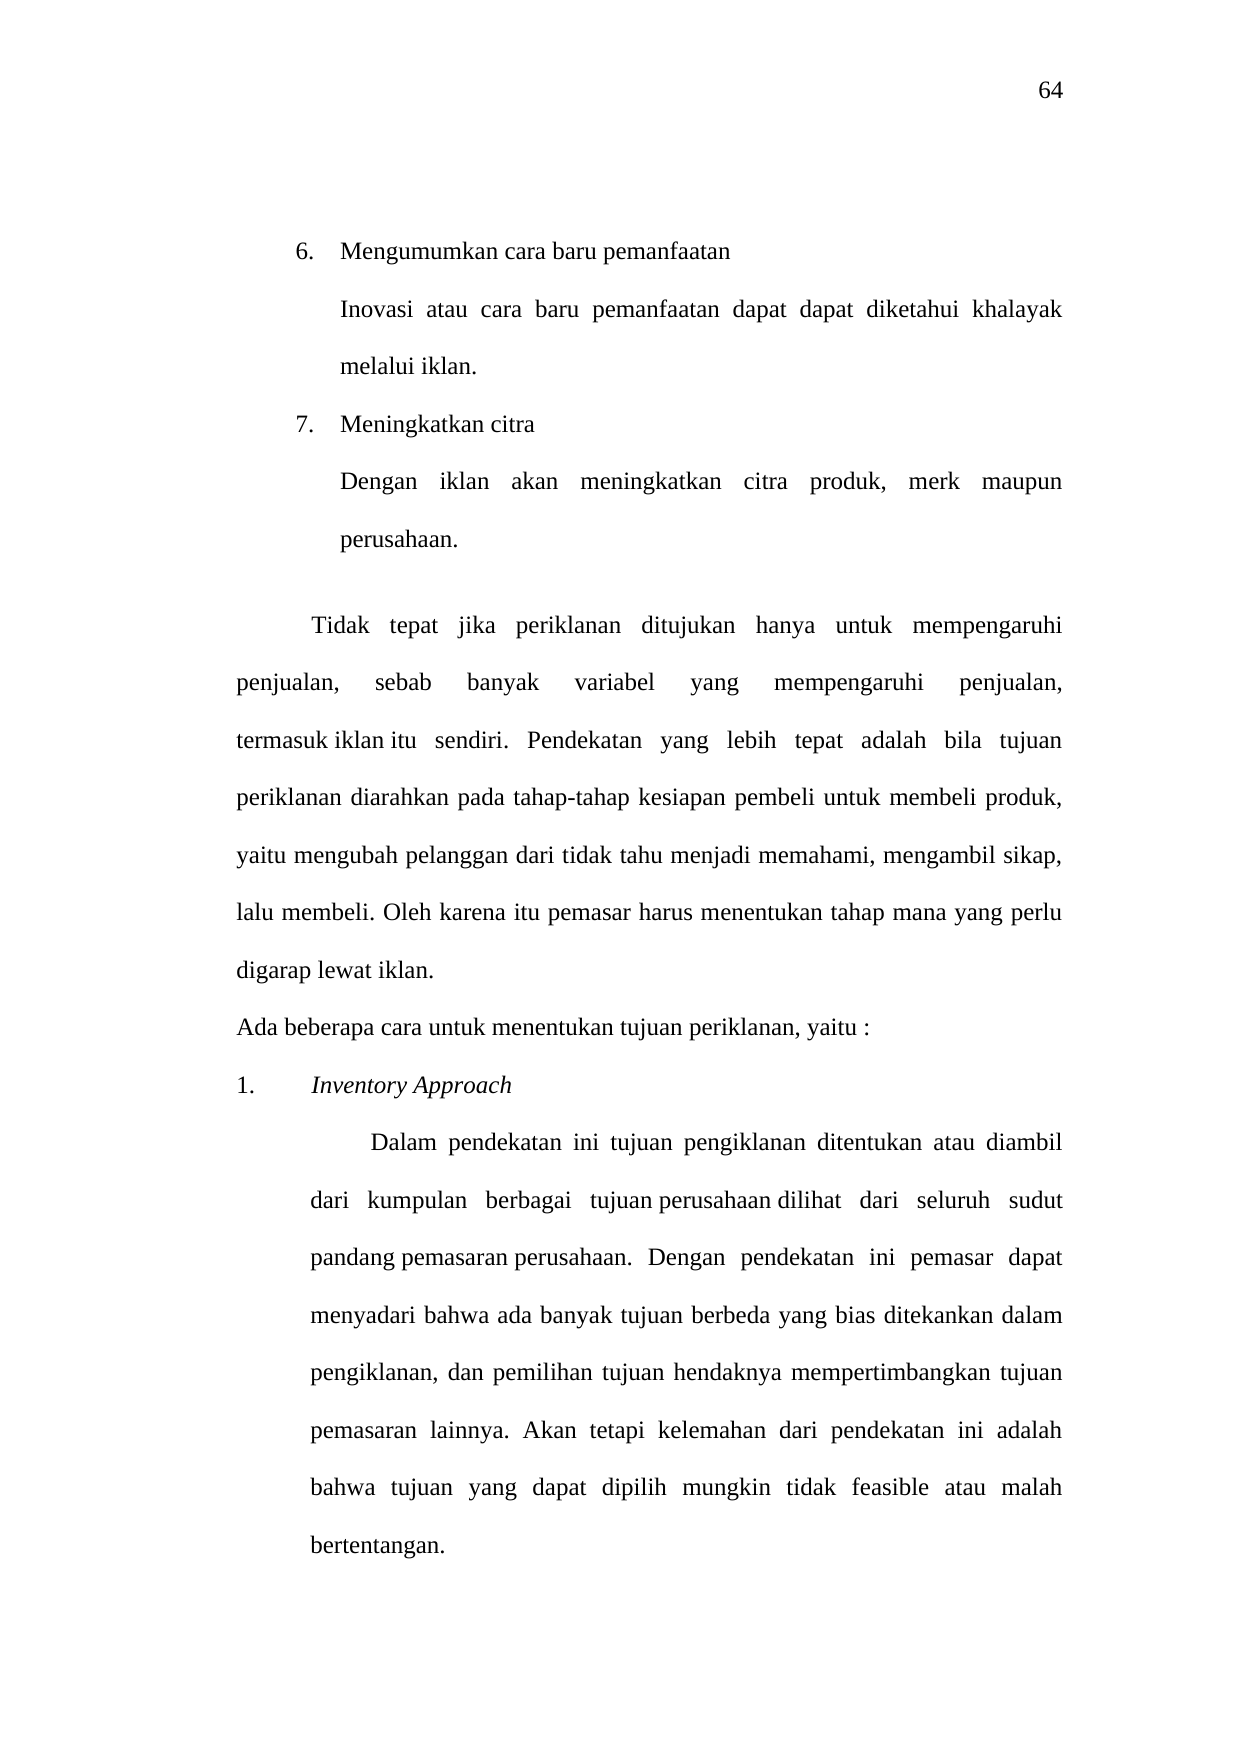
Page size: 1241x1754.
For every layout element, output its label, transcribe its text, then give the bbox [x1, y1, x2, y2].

text 1. Inventory Approach [236, 1070, 1063, 1099]
text 6. Mengumumkan cara baru pemanfaatan [295, 236, 1063, 265]
text 7. Meningkatkan citra [295, 409, 1063, 437]
text Inovasi atau cara baru pemanfaatan dapat dapat diketahui khalayak melalui iklan. [340, 294, 1063, 380]
text Dengan iklan akan meningkatkan citra produk, merk maupun perusahaan. [340, 466, 1063, 552]
text Tidak tepat jika periklanan ditujukan hanya untuk mempengaruhi penjualan, sebab banyak variabel yang mempengaruhi penjualan, termasuk iklan itu sendiri. Pendekatan yang lebih tepat adalah bila tujuan periklanan diarahkan pada tahap-tahap kesiapan pembeli untuk membeli produk, yaitu mengubah pelanggan dari tidak tahu menjadi memahami, mengambil sikap, lalu membeli. Oleh karena itu pemasar harus menentukan tahap mana yang perlu digarap lewat iklan. [236, 610, 1063, 984]
text Dalam pendekatan ini tujuan pengiklanan ditentukan atau diambil dari kumpulan berbagai tujuan perusahaan dilihat dari seluruh sudut pandang pemasaran perusahaan. Dengan pendekatan ini pemasar dapat menyadari bahwa ada banyak tujuan berbeda yang bias ditekankan dalam pengiklanan, dan pemilihan tujuan hendaknya mempertimbangkan tujuan pemasaran lainnya. Akan tetapi kelemahan dari pendekatan ini adalah bahwa tujuan yang dapat dipilih mungkin tidak feasible atau malah bertentangan. [310, 1127, 1063, 1559]
text Ada beberapa cara untuk menentukan tujuan periklanan, yaitu : [236, 1012, 1063, 1041]
